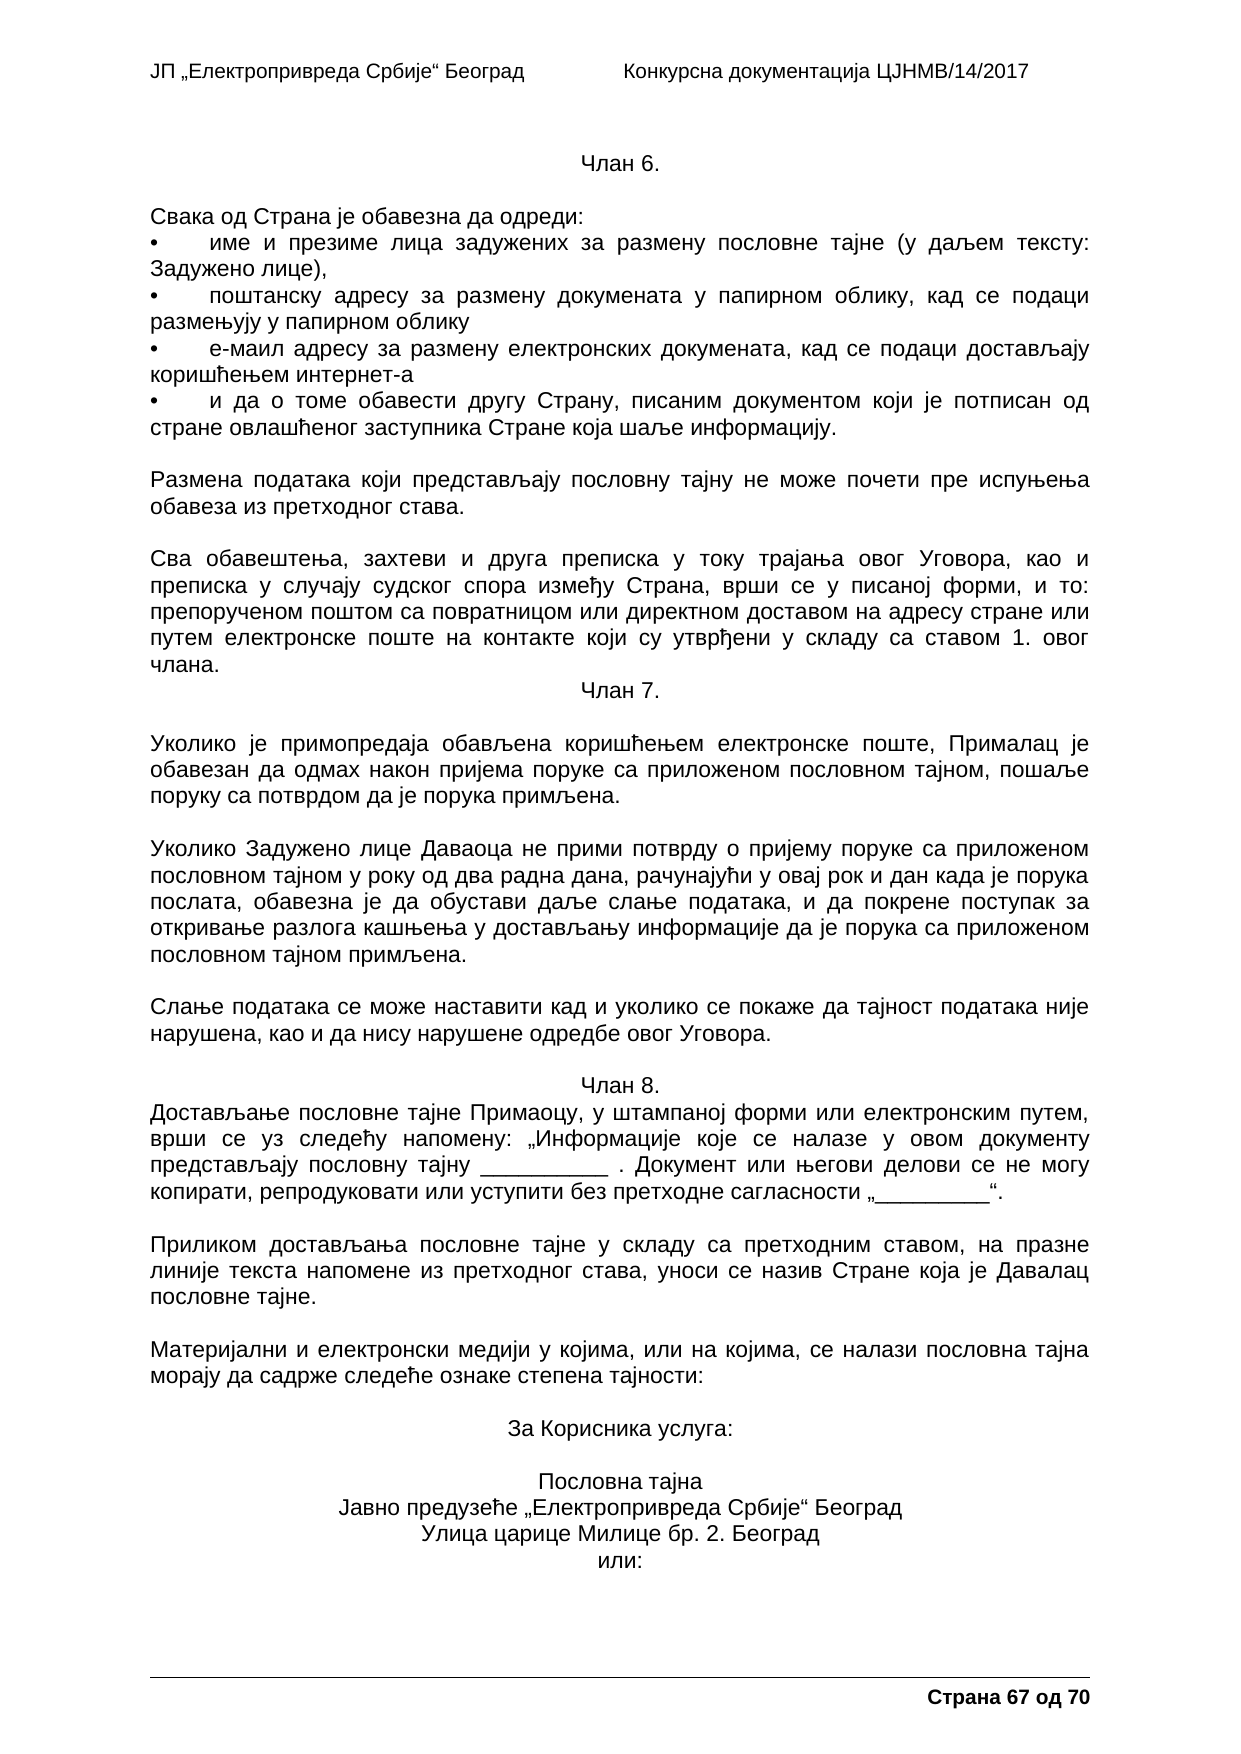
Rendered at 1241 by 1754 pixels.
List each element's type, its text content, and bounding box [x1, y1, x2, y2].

text Достављање пословне тајне Примаоцу, у штампаној форми или електронским путем, врши се уз следећу напомену: „Информације које се налазе у овом документу представљају пословну тајну __________ . Документ или његови делови се не могу копирати, репродуковати или уступити без претходне сагласности „_________“. [150, 1099, 1090, 1204]
text Слање података се може наставити кад и уколико се покаже да тајност података није нарушена, као и да нису нарушене одредбе овог Уговора. [150, 993, 1090, 1046]
text Сва обавештења, захтеви и друга преписка у току трајања овог Уговора, као и преписка у случају судског спора између Страна, врши се у писаној форми, и то: препорученом поштом са повратницом или директном доставом на адресу стране или путем електронске поште на контакте који су утврђени у складу са ставом 1. овог члана. [150, 545, 1090, 677]
text Приликом достављања пословне тајне у складу са претходним ставом, на празне линије текста напомене из претходног става, уноси се назив Стране која је Давалац пословне тајне. [150, 1231, 1090, 1309]
text За Корисника услуга: [150, 1415, 1090, 1441]
text Свака од Страна је обавезна да одреди: [150, 203, 1090, 229]
text Размена података који представљају пословну тајну не може почети пре испуњења обавеза из претходног става. [150, 466, 1090, 519]
text • и да о томе обавести другу Страну, писаним документом који је потписан од стране овлашћеног заступника Стране која шаље информацију. [150, 387, 1090, 440]
text или: [150, 1547, 1090, 1573]
text Члан 6. [150, 150, 1090, 176]
text Материјални и електронски медији у којима, или на којима, се налази пословна тајна морају да садрже следеће ознаке степена тајности: [150, 1336, 1090, 1389]
text Улица царице Милице бр. 2. Београд [150, 1520, 1090, 1547]
text Члан 7. [150, 677, 1090, 703]
text Члан 8. [150, 1072, 1090, 1099]
text Уколико Задужено лице Даваоца не прими потврду о пријему поруке са приложеном пословном тајном у року од два радна дана, рачунајући у овај рок и дан када је порука послата, обавезна је да обустави даље слање података, и да покрене поступак за откривање разлога кашњења у достављању информације да је порука са приложеном пословном тајном примљена. [150, 835, 1090, 967]
text Пословна тајна [150, 1468, 1090, 1494]
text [150, 1494, 1090, 1520]
text Уколико је примопредаја обављена коришћењем електронске поште, Прималац је обавезан да одмах након пријема поруке са приложеном пословном тајном, пошаље поруку са потврдом да је порука примљена. [150, 730, 1090, 809]
text • е-маил адресу за размену електронских докумената, кад се подаци достављају коришћењем интернет-а [150, 334, 1090, 387]
text • име и презиме лица задужених за размену пословне тајне (у даљем тексту: Задужено лице), [150, 229, 1090, 282]
text • поштанску адресу за размену докумената у папирном облику, кад се подаци размењују у папирном облику [150, 282, 1090, 334]
